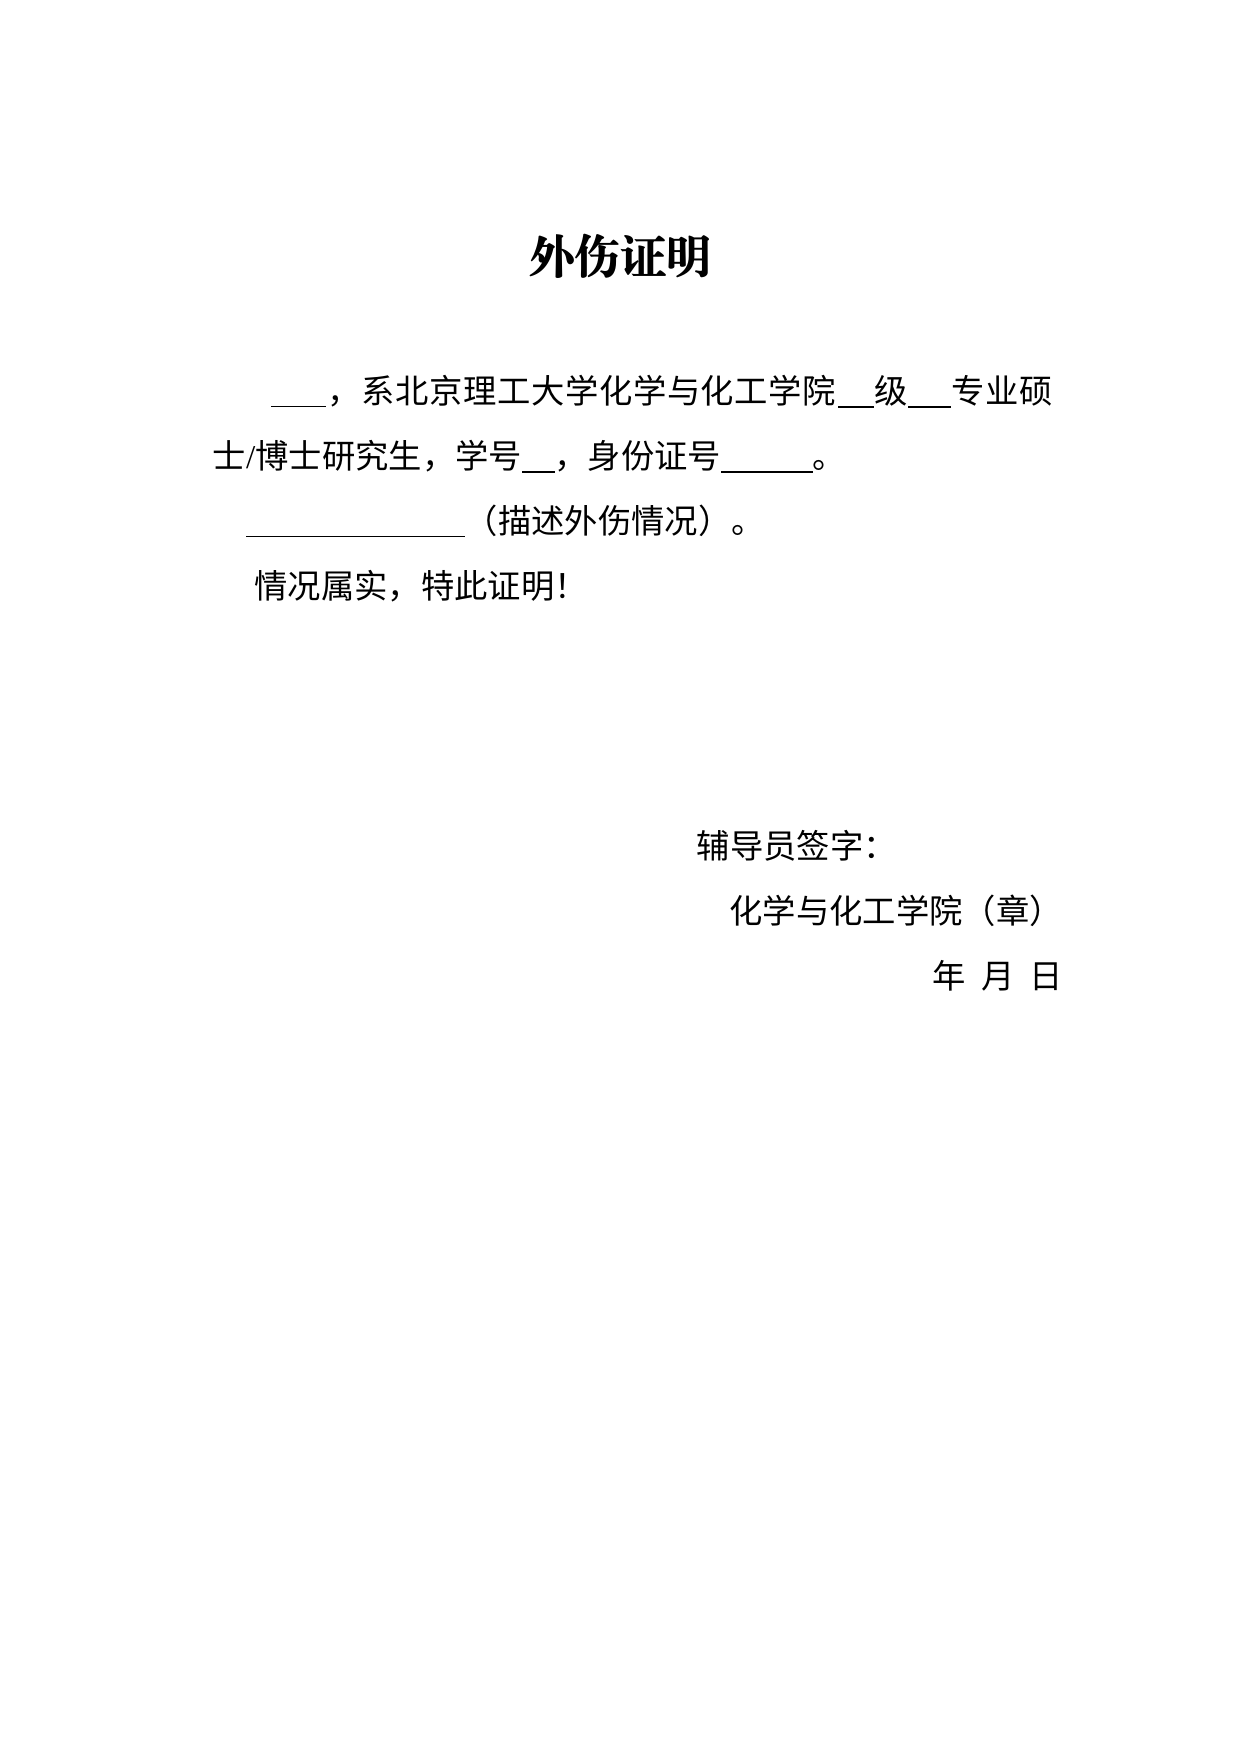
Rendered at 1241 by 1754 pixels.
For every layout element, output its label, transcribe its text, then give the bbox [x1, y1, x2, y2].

text 情况属实，特此证明！ [187, 552, 1053, 617]
text 外伤证明 [187, 227, 1053, 292]
text 辅导员签字： [187, 812, 896, 877]
text （描述外伤情况）。 [187, 487, 1053, 552]
text ，系北京理工大学化学与化工学院 级 专业硕士/博士研究生，学号 ，身份证号 。 [212, 357, 1053, 487]
text 年 月 日 [187, 942, 1062, 1007]
text 化学与化工学院（章） [187, 877, 1062, 942]
